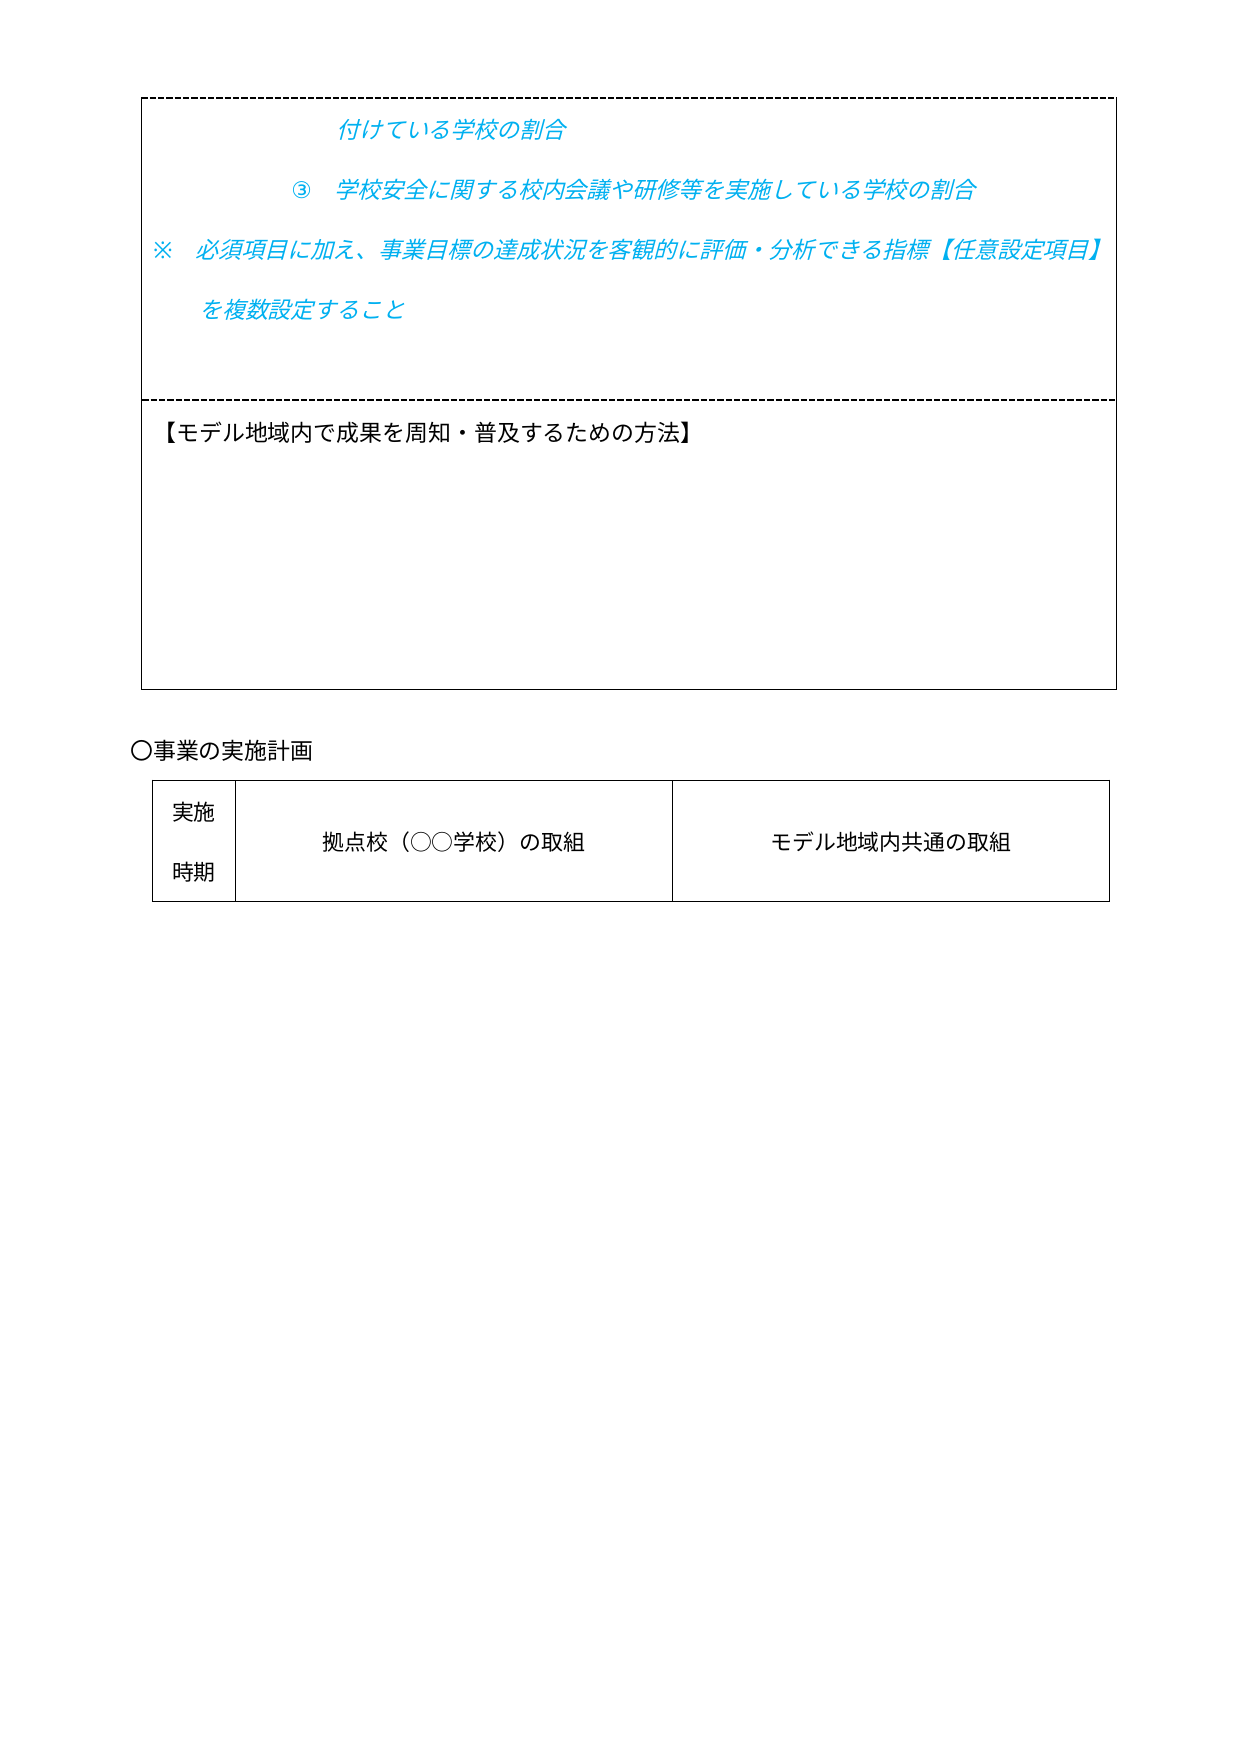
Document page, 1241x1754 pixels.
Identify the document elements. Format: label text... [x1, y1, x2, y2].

table_header 実施時期 [153, 781, 235, 901]
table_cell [142, 97, 1116, 399]
table_header モデル地域内共通の取組 [673, 781, 1109, 901]
table_cell 【モデル地域内で成果を周知・普及するための方法】 [142, 399, 1116, 688]
text 〇事業の実施計画 [130, 719, 1110, 779]
table_header 拠点校（○○学校）の取組 [236, 781, 672, 901]
